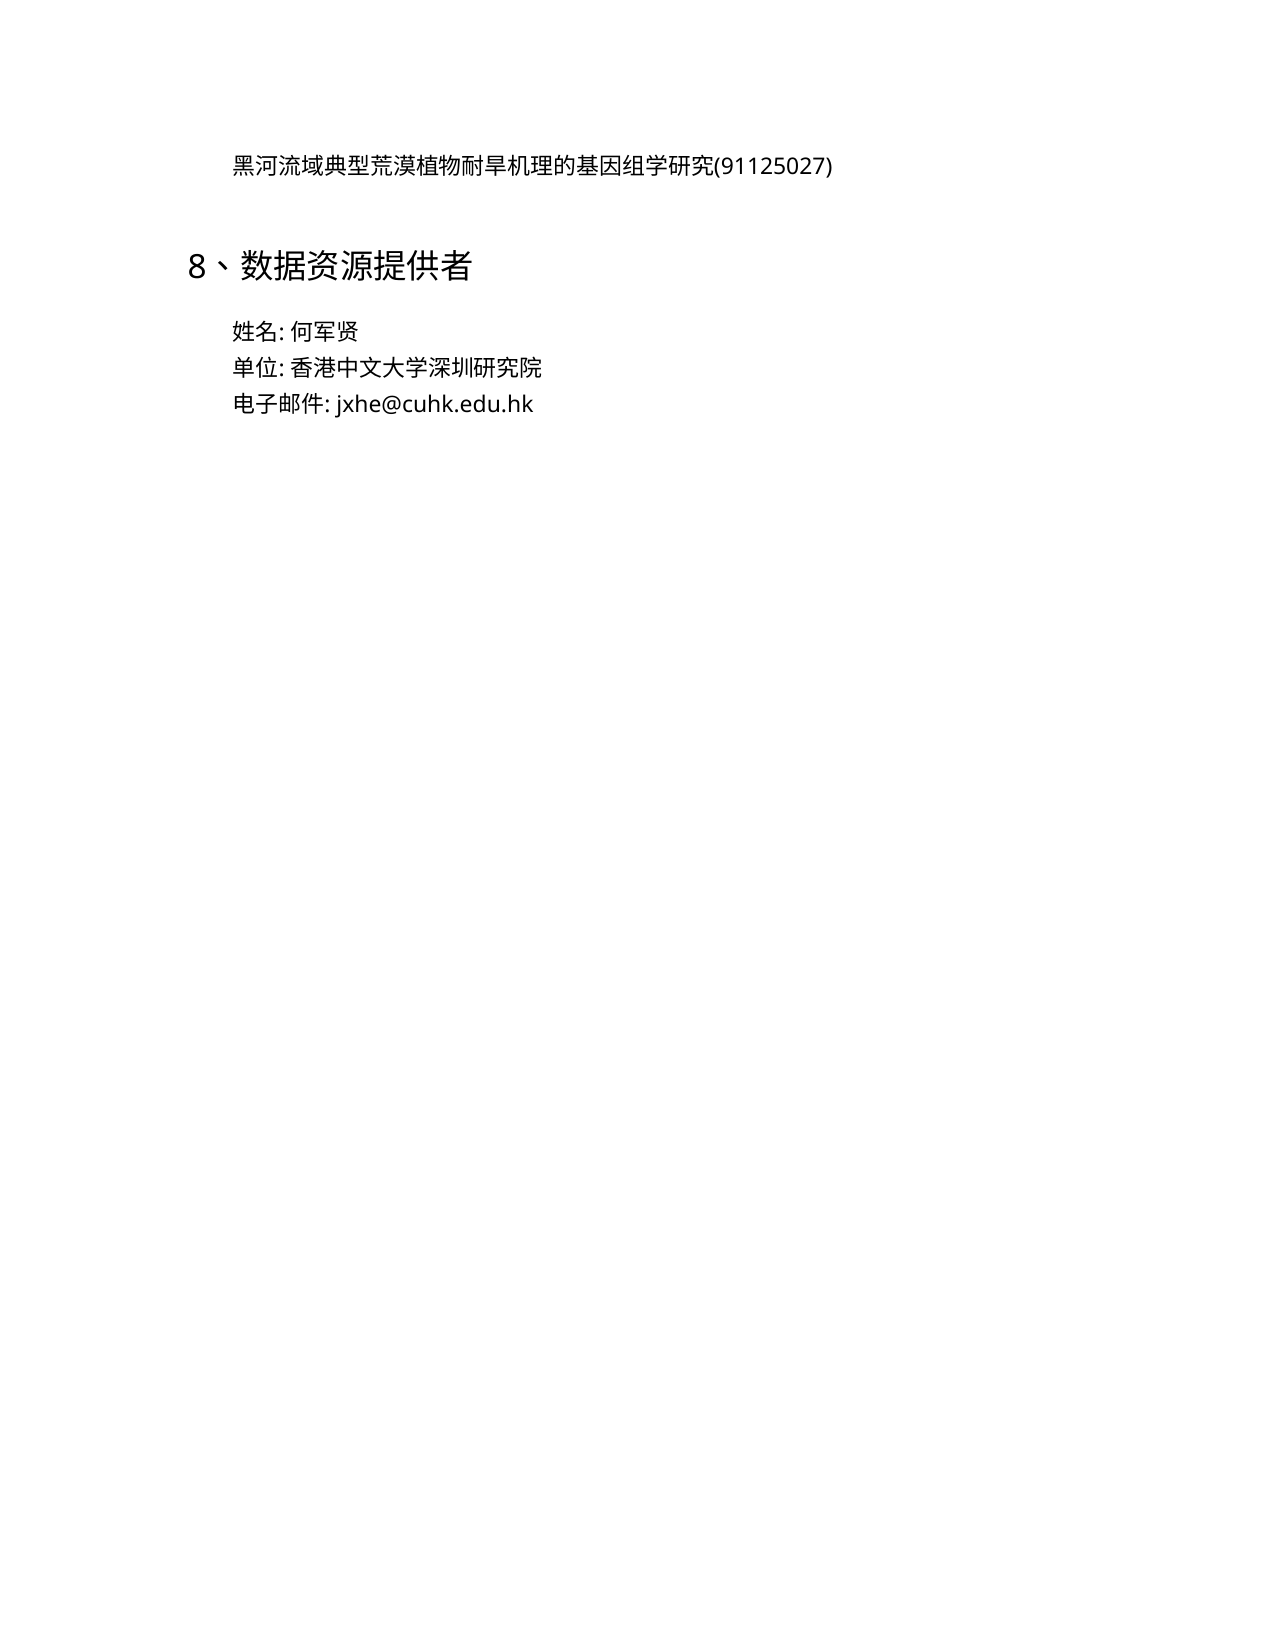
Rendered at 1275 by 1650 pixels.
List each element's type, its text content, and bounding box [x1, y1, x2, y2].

text 姓名: 何军贤 单位: 香港中文大学深圳研究院 电子邮件: jxhe@cuhk.edu.hk [232, 316, 1087, 491]
text 黑河流域典型荒漠植物耐旱机理的基因组学研究(91125027) [232, 150, 1087, 217]
text 8、数据资源提供者 [187, 243, 1087, 288]
